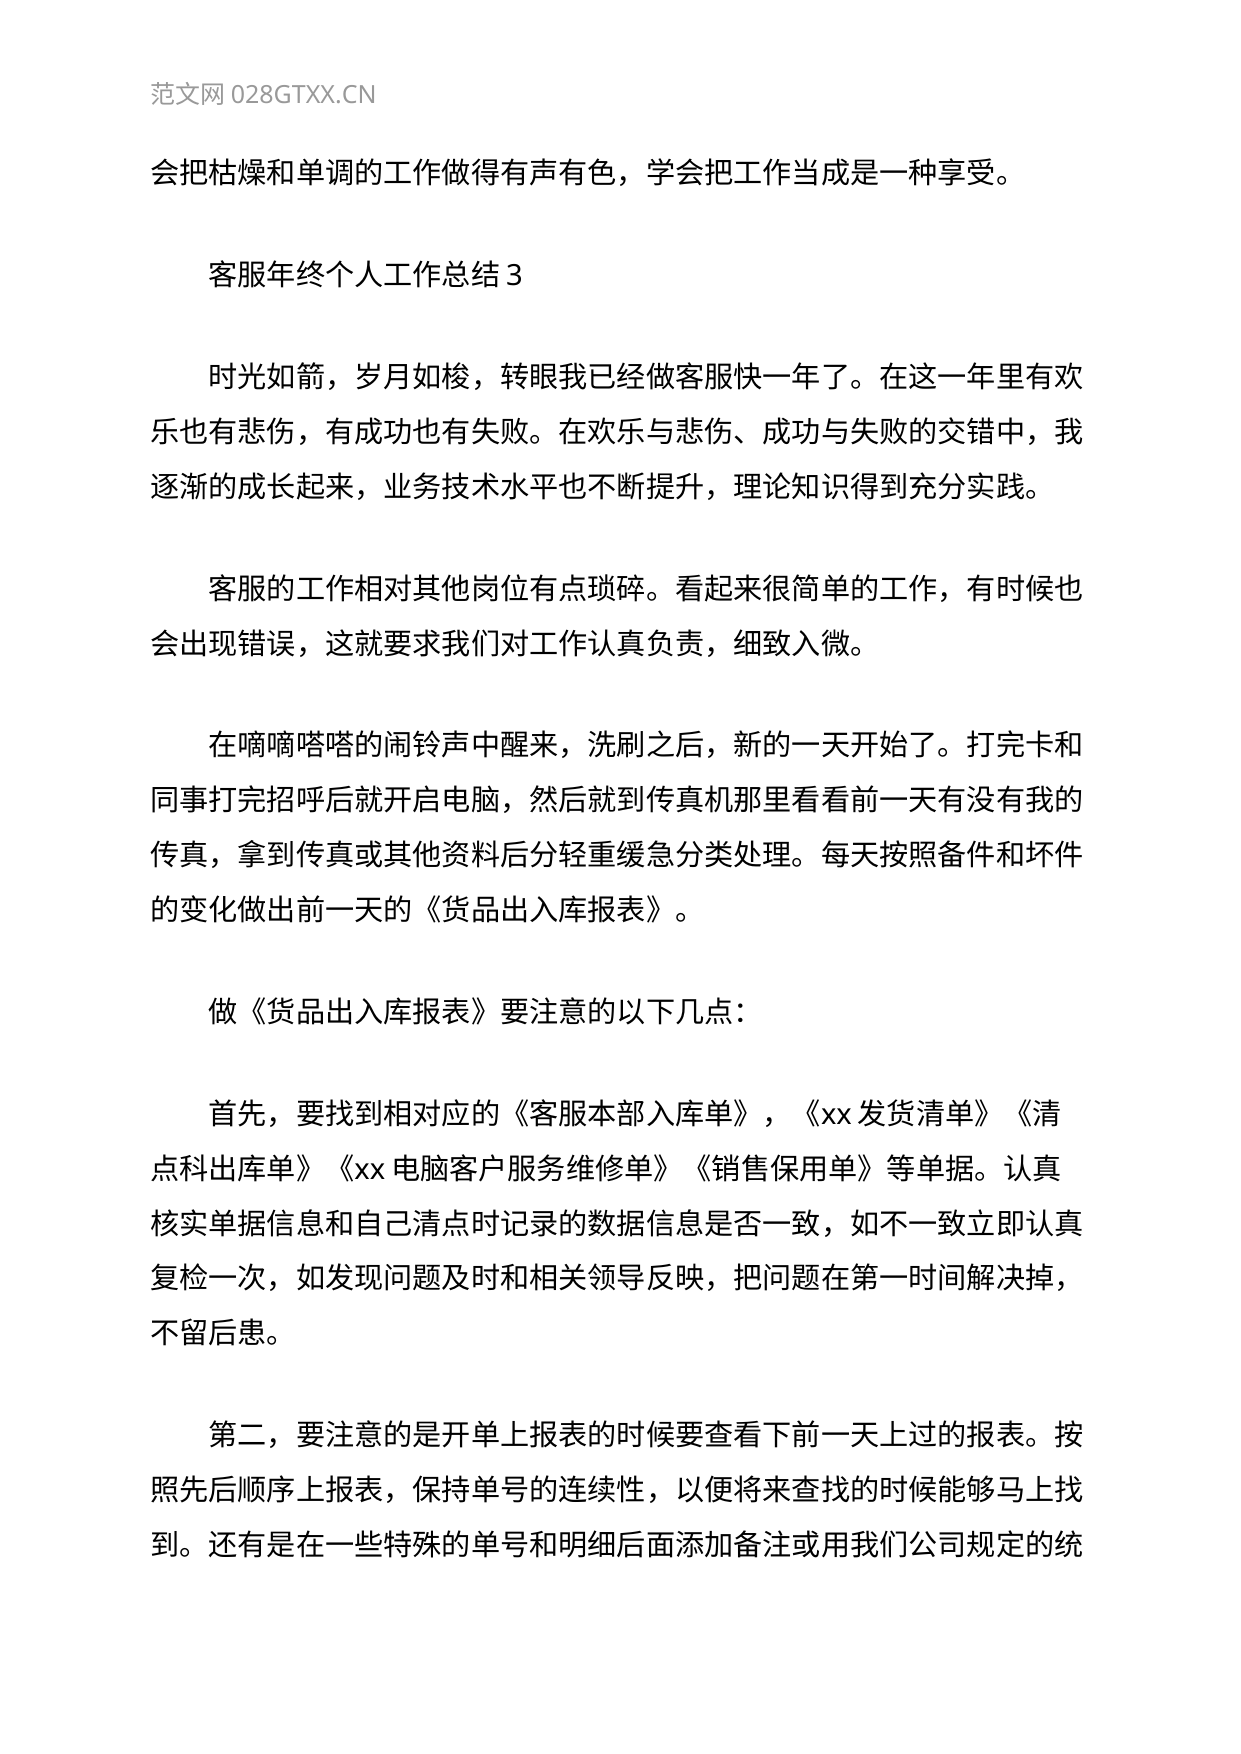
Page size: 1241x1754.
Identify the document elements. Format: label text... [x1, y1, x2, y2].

text 做《货品出入库报表》要注意的以下几点： [150, 988, 1090, 1031]
text 客服的工作相对其他岗位有点琐碎。看起来很简单的工作，有时候也会出现错误，这就要求我们对工作认真负责，细致入微。 [150, 565, 1090, 662]
text 客服年终个人工作总结3 [150, 252, 1090, 294]
text 在嘀嘀嗒嗒的闹铃声中醒来，洗刷之后，新的一天开始了。打完卡和同事打完招呼后就开启电脑，然后就到传真机那里看看前一天有没有我的传真，拿到传真或其他资料后分轻重缓急分类处理。每天按照备件和坏件的变化做出前一天的《货品出入库报表》。 [150, 722, 1090, 929]
text 首先，要找到相对应的《客服本部入库单》，《xx发货清单》《清点科出库单》《xx电脑客户服务维修单》《销售保用单》等单据。认真核实单据信息和自己清点时记录的数据信息是否一致，如不一致立即认真复检一次，如发现问题及时和相关领导反映，把问题在第一时间解决掉，不留后患。 [150, 1090, 1090, 1352]
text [150, 1412, 1090, 1564]
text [150, 150, 1090, 192]
text 时光如箭，岁月如梭，转眼我已经做客服快一年了。在这一年里有欢乐也有悲伤，有成功也有失败。在欢乐与悲伤、成功与失败的交错中，我逐渐的成长起来，业务技术水平也不断提升，理论知识得到充分实践。 [150, 354, 1090, 506]
